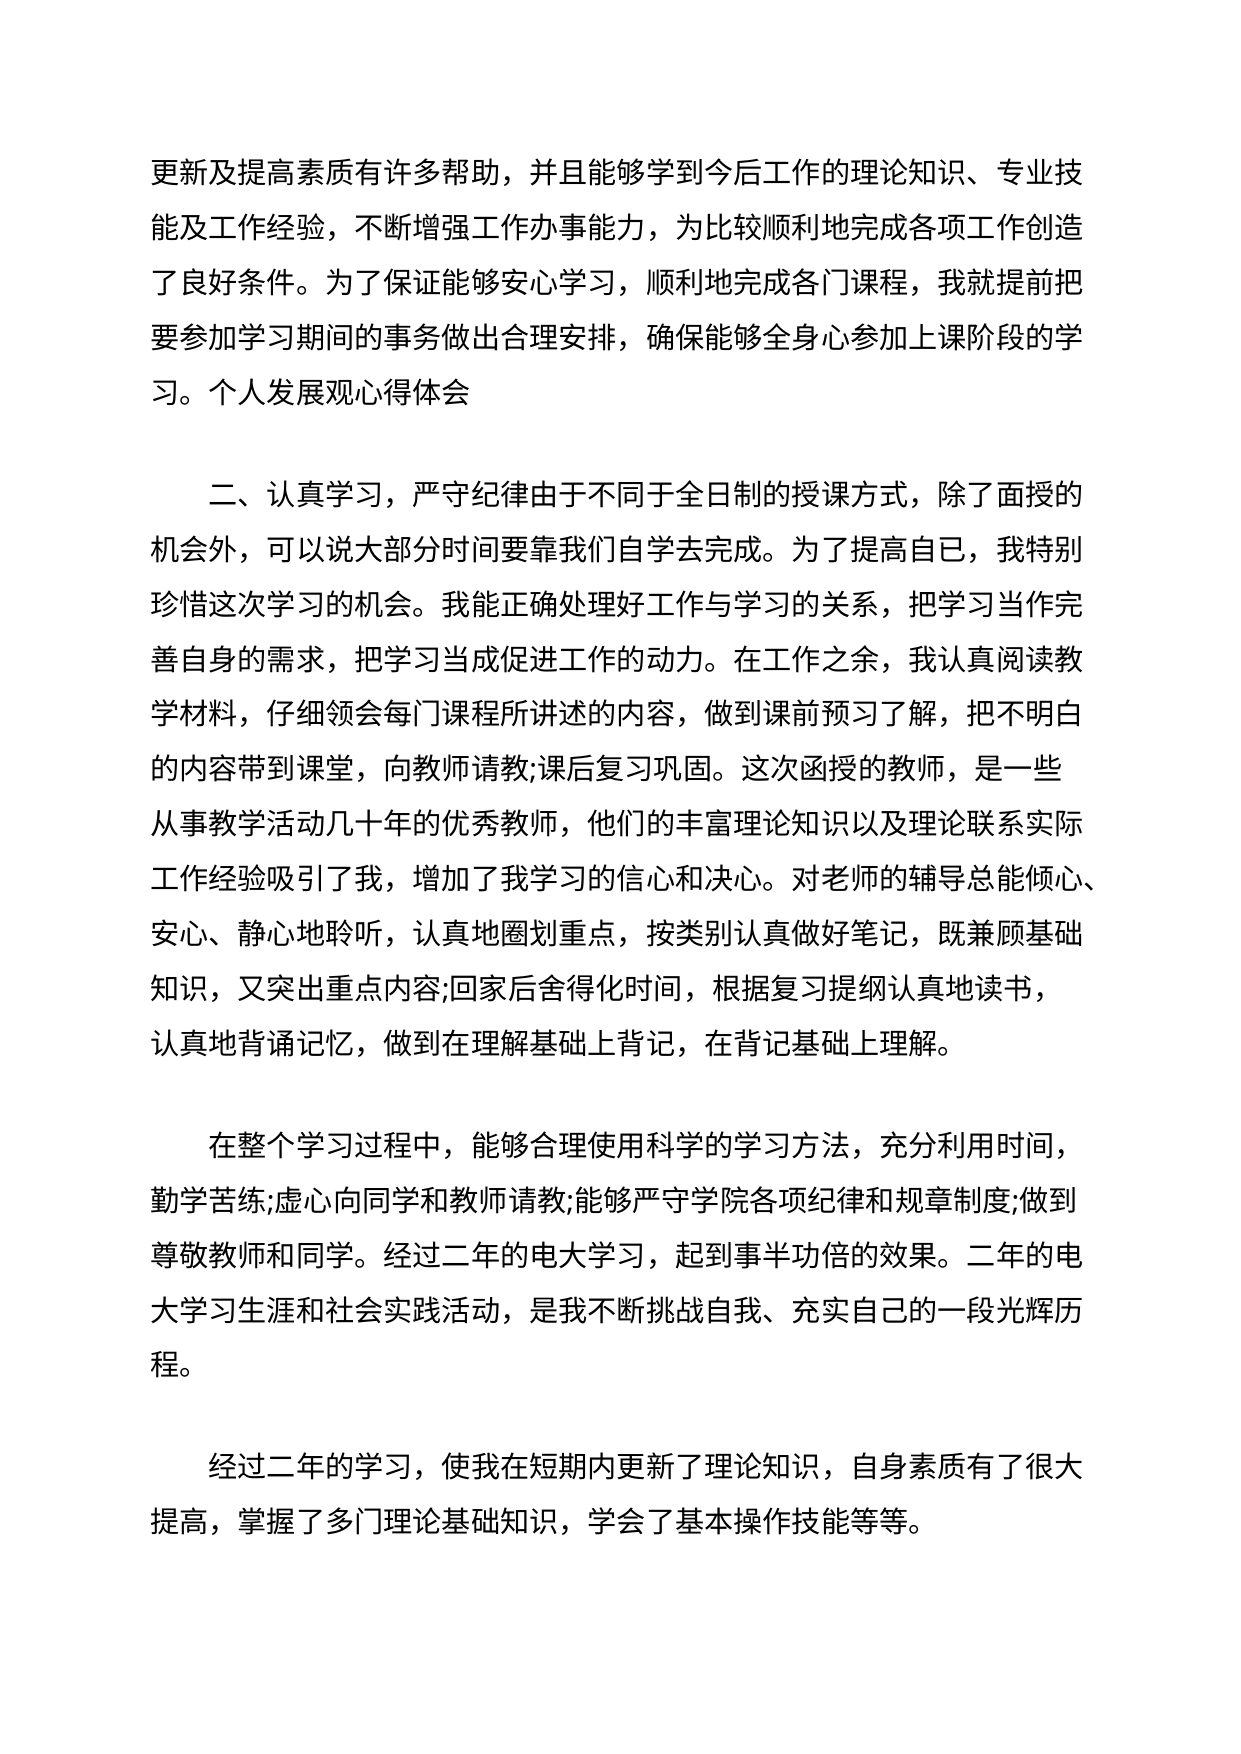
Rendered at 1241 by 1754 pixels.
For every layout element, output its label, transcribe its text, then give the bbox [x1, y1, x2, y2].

text 经过二年的学习，使我在短期内更新了理论知识，自身素质有了很大提高，掌握了多门理论基础知识，学会了基本操作技能等等。 [150, 1444, 1090, 1541]
text 二、认真学习，严守纪律由于不同于全日制的授课方式，除了面授的机会外，可以说大部分时间要靠我们自学去完成。为了提高自已，我特别珍惜这次学习的机会。我能正确处理好工作与学习的关系，把学习当作完善自身的需求，把学习当成促进工作的动力。在工作之余，我认真阅读教学材料，仔细领会每门课程所讲述的内容，做到课前预习了解，把不明白的内容带到课堂，向教师请教;课后复习巩固。这次函授的教师，是一些从事教学活动几十年的优秀教师，他们的丰富理论知识以及理论联系实际工作经验吸引了我，增加了我学习的信心和决心。对老师的辅导总能倾心、安心、静心地聆听，认真地圈划重点，按类别认真做好笔记，既兼顾基础知识，又突出重点内容;回家后舍得化时间，根据复习提纲认真地读书，认真地背诵记忆，做到在理解基础上背记，在背记基础上理解。 [150, 471, 1090, 1063]
text 在整个学习过程中，能够合理使用科学的学习方法，充分利用时间，勤学苦练;虚心向同学和教师请教;能够严守学院各项纪律和规章制度;做到尊敬教师和同学。经过二年的电大学习，起到事半功倍的效果。二年的电大学习生涯和社会实践活动，是我不断挑战自我、充实自己的一段光辉历程。 [150, 1122, 1090, 1384]
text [150, 150, 1090, 412]
